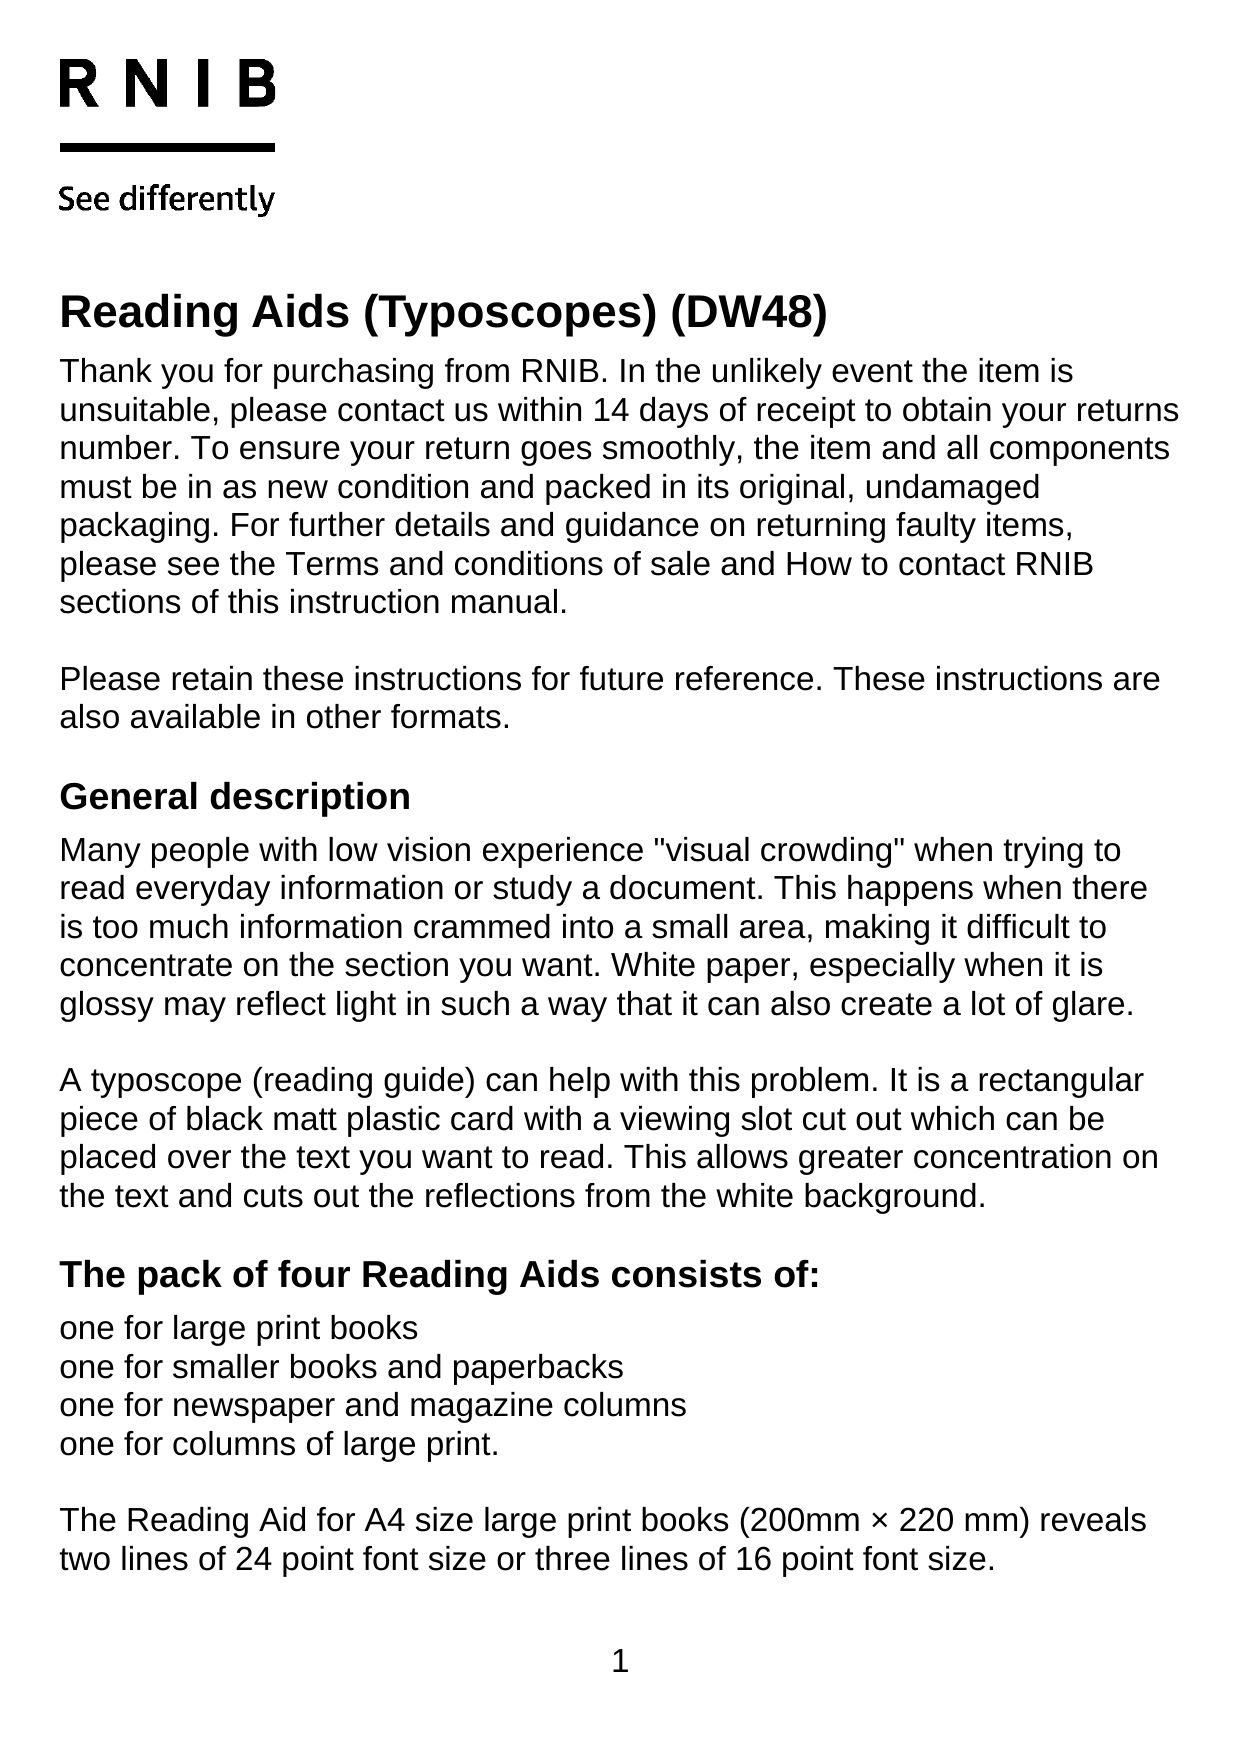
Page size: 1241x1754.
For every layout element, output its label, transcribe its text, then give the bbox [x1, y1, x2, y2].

text Thank you for purchasing from RNIB. In the unlikely event the item is unsuitable, please contact us within 14 days of receipt to obtain your returns number. To ensure your return goes smoothly, the item and all components must be in as new condition and packed in its original, undamaged packaging. For further details and guidance on returning faulty items, please see the Terms and conditions of sale and How to contact RNIB sections of this instruction manual. [59, 351, 1181, 620]
text Please retain these instructions for future reference. These instructions are also available in other formats. [59, 659, 1181, 736]
picture [59, 59, 276, 217]
text one for large print books [59, 1308, 1181, 1347]
subtitle General description [59, 774, 1181, 817]
text A typoscope (reading guide) can help with this problem. It is a rectangular piece of black matt plastic card with a viewing slot cut out which can be placed over the text you want to read. This allows greater concentration on the text and cuts out the reflections from the white background. [59, 1060, 1181, 1214]
text one for smaller books and paperbacks [59, 1347, 1181, 1385]
text one for newspaper and magazine columns [59, 1385, 1181, 1423]
text one for columns of large print. [59, 1423, 1181, 1462]
subtitle Reading Aids (Typoscopes) (DW48) [59, 284, 1181, 337]
subtitle The pack of four Reading Aids consists of: [59, 1253, 1181, 1296]
text Many people with low vision experience "visual crowding" when trying to read everyday information or study a document. This happens when there is too much information crammed into a small area, making it difficult to concentrate on the section you want. White paper, especially when it is glossy may reflect light in such a way that it can also create a lot of glare. [59, 830, 1181, 1022]
text The Reading Aid for A4 size large print books (200mm × 220 mm) reveals two lines of 24 point font size or three lines of 16 point font size. [59, 1500, 1181, 1577]
